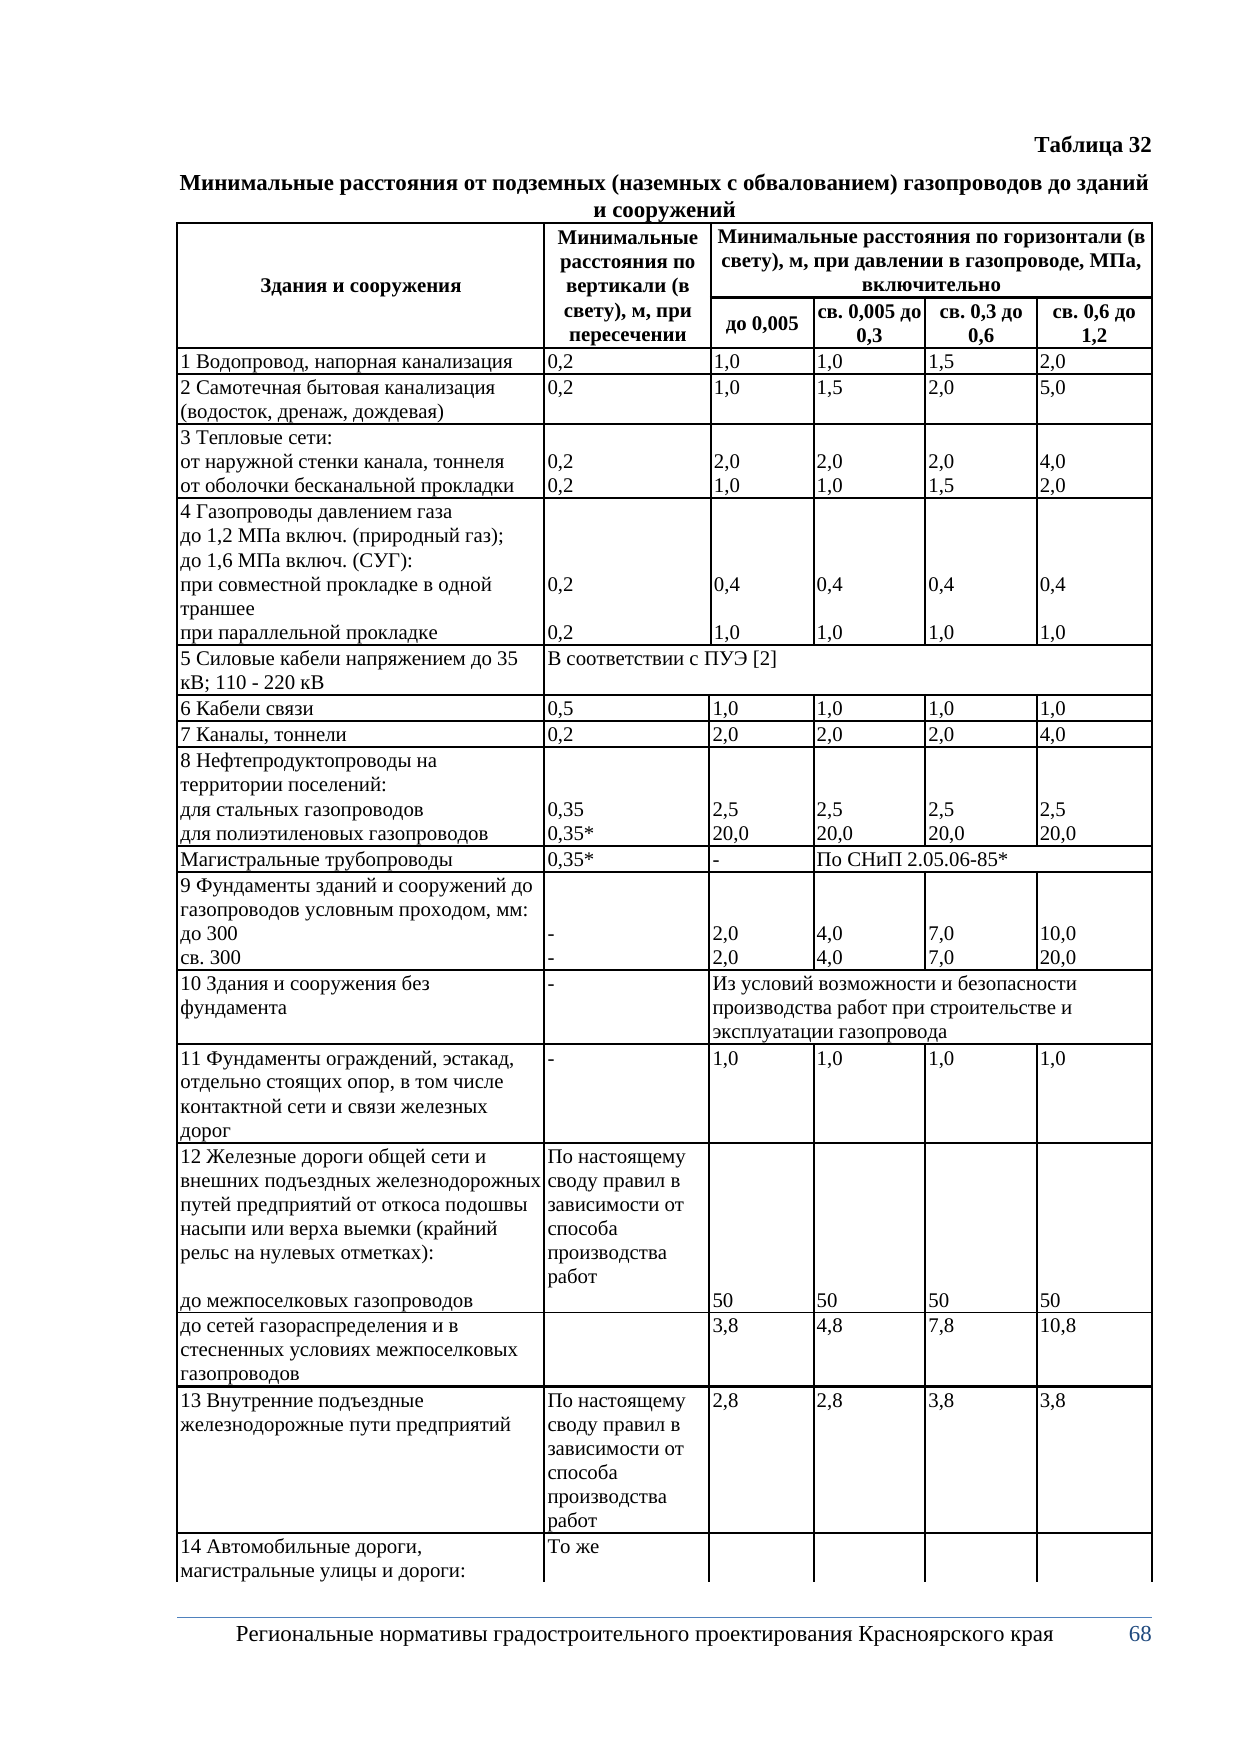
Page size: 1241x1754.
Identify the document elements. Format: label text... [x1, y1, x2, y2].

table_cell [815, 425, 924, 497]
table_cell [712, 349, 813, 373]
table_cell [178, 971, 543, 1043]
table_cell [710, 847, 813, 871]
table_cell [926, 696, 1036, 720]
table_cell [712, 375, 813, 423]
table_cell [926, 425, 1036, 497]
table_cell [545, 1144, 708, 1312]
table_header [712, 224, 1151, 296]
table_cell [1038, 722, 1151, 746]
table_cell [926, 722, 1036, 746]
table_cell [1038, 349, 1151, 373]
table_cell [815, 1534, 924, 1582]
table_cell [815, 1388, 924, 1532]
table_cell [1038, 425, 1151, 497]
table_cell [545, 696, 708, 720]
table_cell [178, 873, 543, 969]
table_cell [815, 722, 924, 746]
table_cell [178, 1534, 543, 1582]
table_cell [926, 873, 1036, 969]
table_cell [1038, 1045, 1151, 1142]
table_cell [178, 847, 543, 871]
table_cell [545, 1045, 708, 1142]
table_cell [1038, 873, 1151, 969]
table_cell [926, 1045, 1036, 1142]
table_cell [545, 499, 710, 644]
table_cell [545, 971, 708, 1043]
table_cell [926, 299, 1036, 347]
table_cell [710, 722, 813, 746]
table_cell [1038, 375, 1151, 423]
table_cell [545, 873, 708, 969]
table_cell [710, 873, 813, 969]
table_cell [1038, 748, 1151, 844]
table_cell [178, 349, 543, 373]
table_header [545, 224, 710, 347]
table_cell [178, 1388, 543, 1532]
text Минимальные расстояния от подземных (наземных с обвалованием) газопроводов до зданий и сооружений [177, 169, 1152, 222]
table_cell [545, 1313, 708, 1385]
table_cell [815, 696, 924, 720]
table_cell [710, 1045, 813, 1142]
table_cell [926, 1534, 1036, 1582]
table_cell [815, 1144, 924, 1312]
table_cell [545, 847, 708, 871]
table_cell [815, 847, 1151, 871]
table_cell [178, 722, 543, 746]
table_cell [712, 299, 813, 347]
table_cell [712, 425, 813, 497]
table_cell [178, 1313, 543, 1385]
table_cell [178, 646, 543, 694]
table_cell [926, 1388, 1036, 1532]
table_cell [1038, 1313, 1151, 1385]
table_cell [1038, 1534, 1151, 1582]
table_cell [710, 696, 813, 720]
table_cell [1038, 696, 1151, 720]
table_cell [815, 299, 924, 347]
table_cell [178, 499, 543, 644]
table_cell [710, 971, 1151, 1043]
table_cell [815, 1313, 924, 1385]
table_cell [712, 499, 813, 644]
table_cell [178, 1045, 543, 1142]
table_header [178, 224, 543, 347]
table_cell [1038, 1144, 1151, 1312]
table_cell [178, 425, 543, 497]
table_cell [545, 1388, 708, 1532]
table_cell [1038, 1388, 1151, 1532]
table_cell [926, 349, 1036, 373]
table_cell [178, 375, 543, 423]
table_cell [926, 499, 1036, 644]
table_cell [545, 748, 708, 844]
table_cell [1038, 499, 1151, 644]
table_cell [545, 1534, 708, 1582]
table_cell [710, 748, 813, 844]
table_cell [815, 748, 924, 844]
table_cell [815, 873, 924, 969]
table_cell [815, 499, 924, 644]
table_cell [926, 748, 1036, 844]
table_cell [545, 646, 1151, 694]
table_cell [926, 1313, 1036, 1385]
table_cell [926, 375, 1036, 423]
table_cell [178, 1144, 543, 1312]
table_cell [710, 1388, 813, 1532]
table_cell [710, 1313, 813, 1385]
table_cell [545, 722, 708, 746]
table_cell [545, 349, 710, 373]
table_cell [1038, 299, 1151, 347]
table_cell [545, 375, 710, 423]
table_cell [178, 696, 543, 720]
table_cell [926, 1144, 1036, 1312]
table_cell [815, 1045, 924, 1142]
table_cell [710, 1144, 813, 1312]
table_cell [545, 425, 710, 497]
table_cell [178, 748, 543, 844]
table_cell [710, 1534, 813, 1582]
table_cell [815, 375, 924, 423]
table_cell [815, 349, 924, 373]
